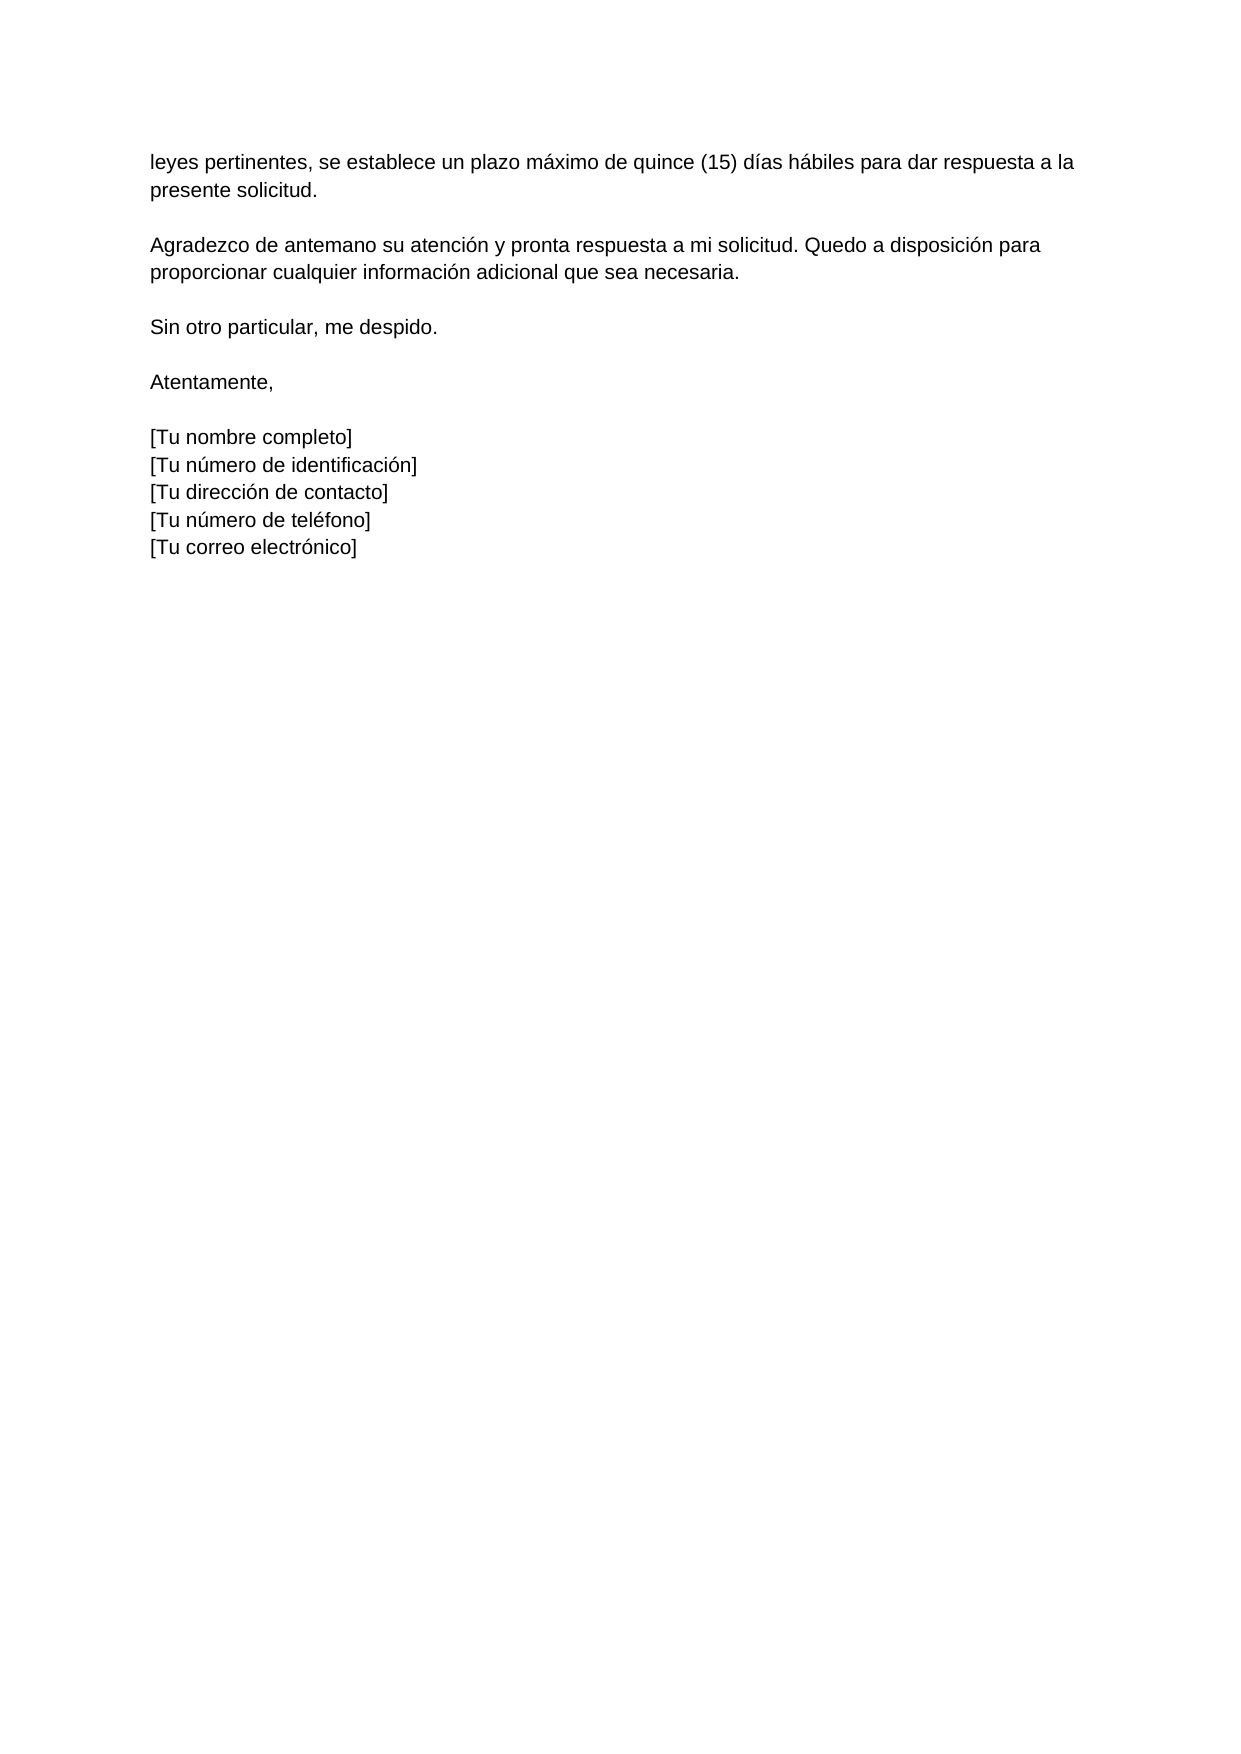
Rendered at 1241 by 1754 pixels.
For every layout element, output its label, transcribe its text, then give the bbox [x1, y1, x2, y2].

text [150, 150, 1090, 201]
text [Tu número de identificación] [150, 452, 1090, 476]
text Atentamente, [150, 370, 1090, 394]
text [Tu correo electrónico] [150, 535, 1090, 559]
text [Tu número de teléfono] [150, 507, 1090, 531]
text [Tu nombre completo] [150, 425, 1090, 449]
text Agradezco de antemano su atención y pronta respuesta a mi solicitud. Quedo a disposición para proporcionar cualquier información adicional que sea necesaria. [150, 232, 1090, 284]
text Sin otro particular, me despido. [150, 315, 1090, 339]
text [Tu dirección de contacto] [150, 480, 1090, 504]
